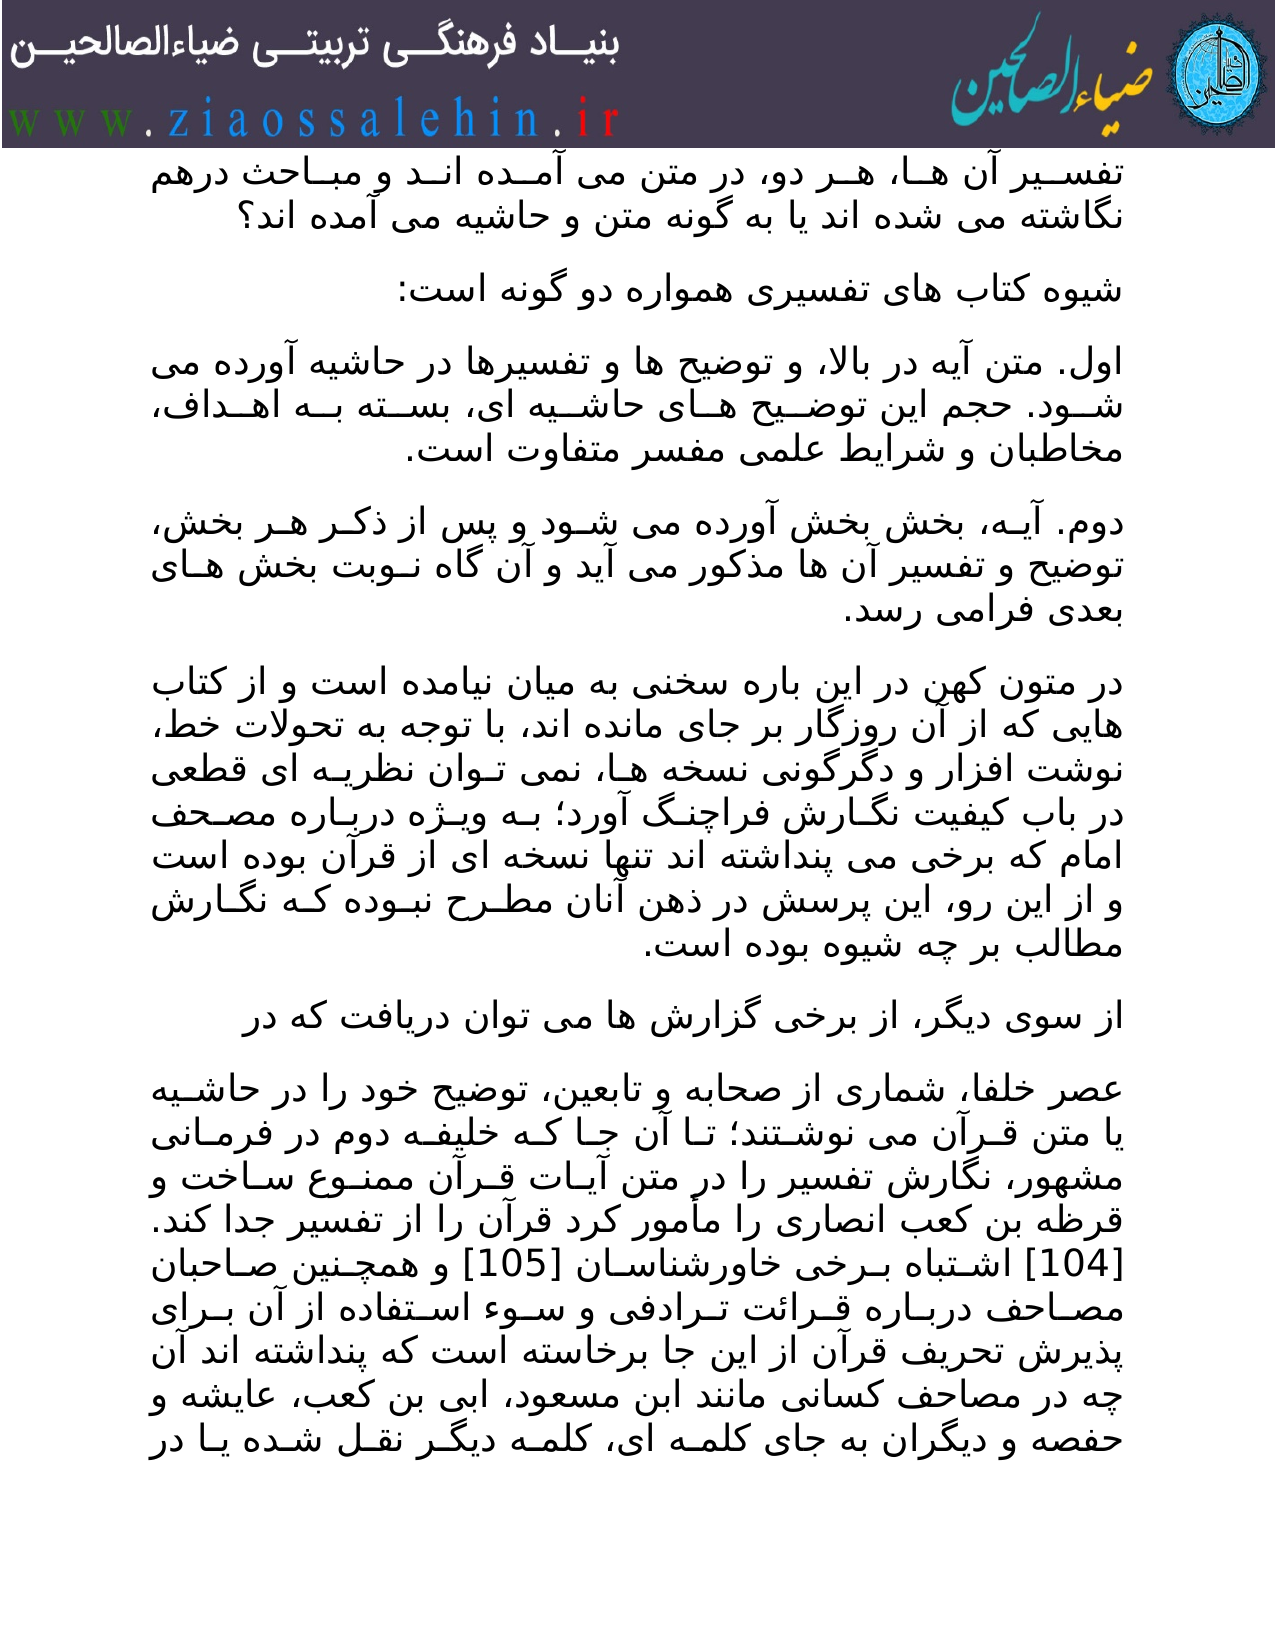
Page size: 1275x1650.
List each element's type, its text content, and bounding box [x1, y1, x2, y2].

text شیوه کتاب های تفسیری همواره دو گونه است: [150, 266, 1125, 310]
text دوم. آیه، بخش بخش آورده می شود و پس از ذکر هر بخش، توضیح و تفسیر آن ها مذکور می آید و آن گاه نوبت بخش های بعدی فرامی رسد. [150, 499, 1125, 630]
picture [2, 0, 1275, 148]
text از سوی دیگر، از برخی گزارش ها می توان دریافت که در [150, 994, 1125, 1038]
text در متون کهن در این باره سخنی به میان نیامده است و از کتاب هایی که از آن روزگار بر جای مانده اند، با توجه به تحولات خط، نوشت افزار و دگرگونی نسخه ها، نمی توان نظریه ای قطعی در باب کیفیت نگارش فراچنگ آورد؛ به ویژه درباره مصحف امام که برخی می پنداشته اند تنها نسخه ای از قرآن بوده است و از این رو، این پرسش در ذهن آنان مطرح نبوده که نگارش مطالب بر چه شیوه بوده است. [150, 659, 1125, 965]
text اول. متن آیه در بالا، و توضیح ها و تفسیرها در حاشیه آورده می شود. حجم این توضیح های حاشیه ای، بسته به اهداف، مخاطبان و شرایط علمی مفسر متفاوت است. [150, 339, 1125, 470]
